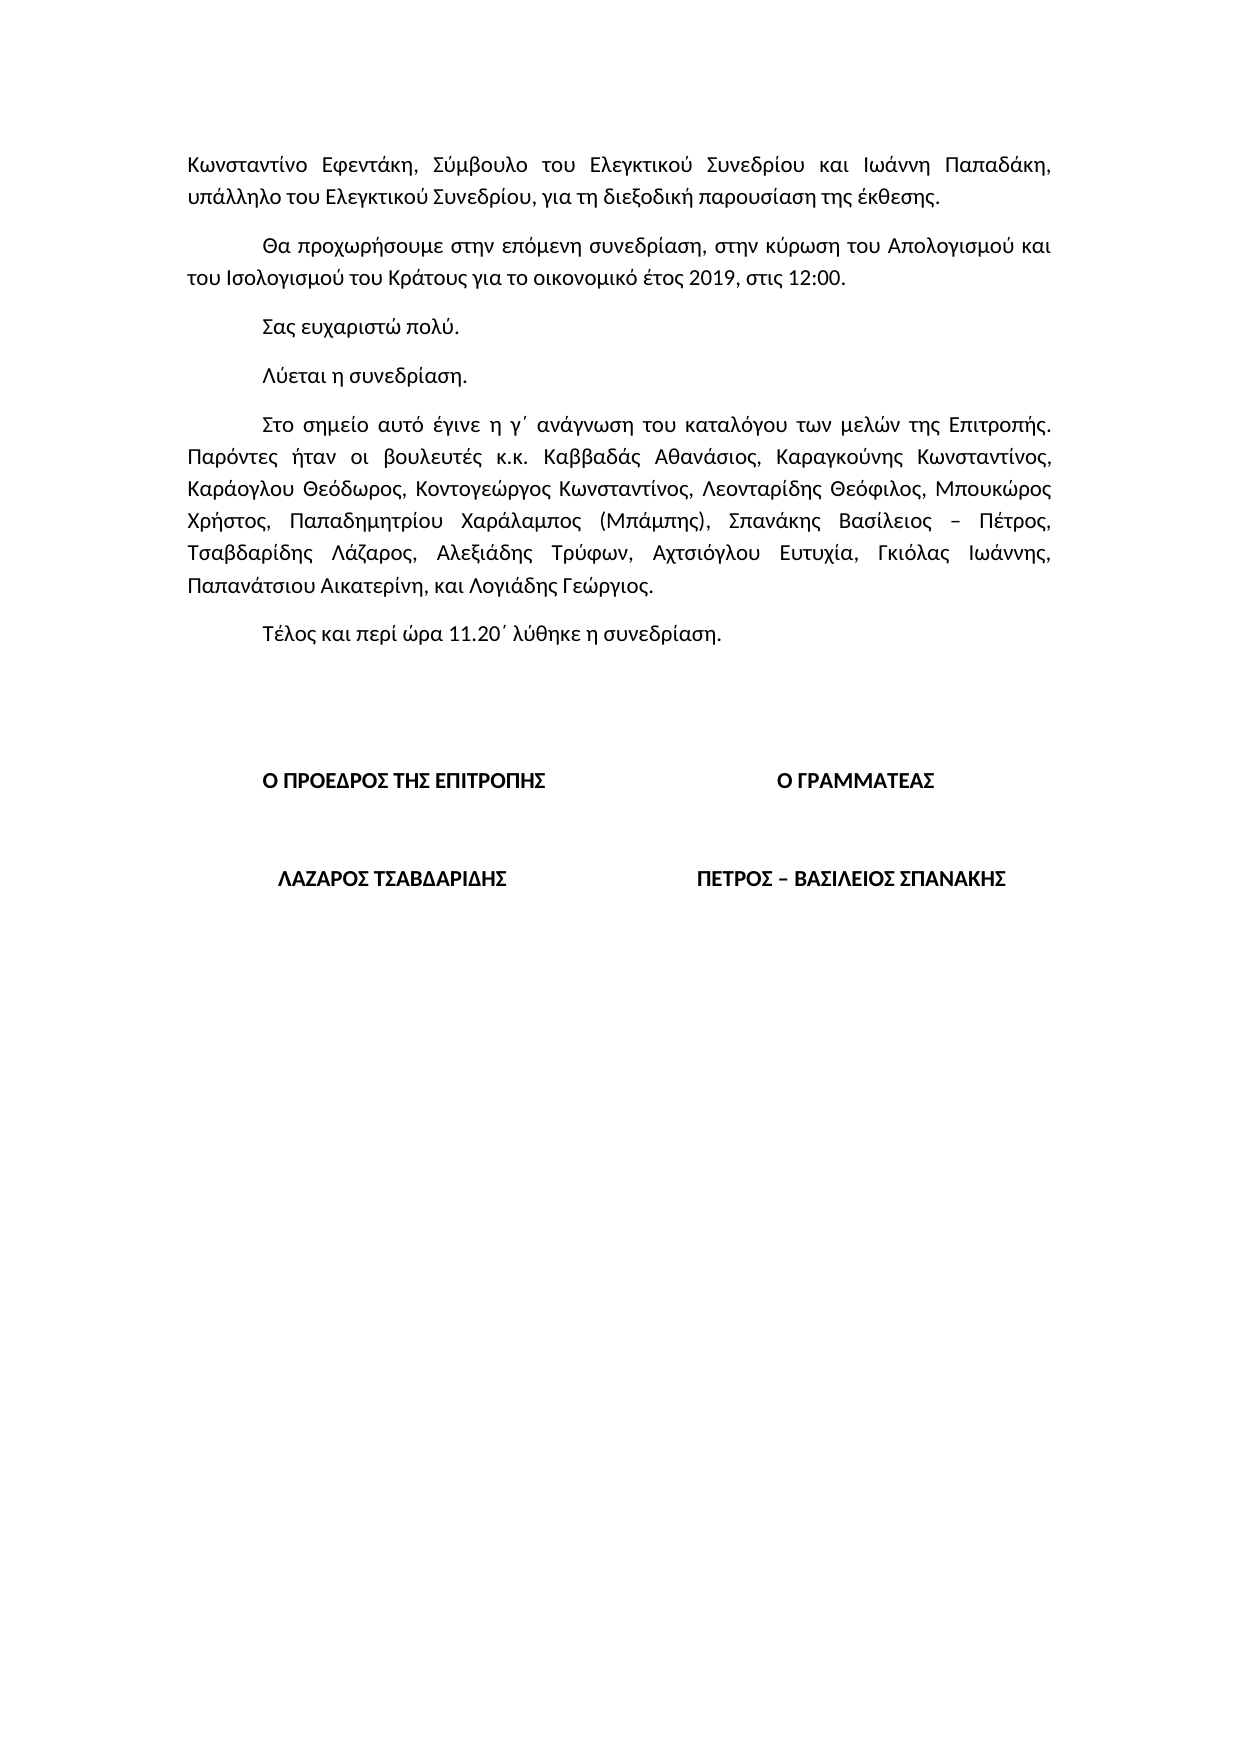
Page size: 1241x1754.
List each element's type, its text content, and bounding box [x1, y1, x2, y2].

text ΛΑΖΑΡΟΣ ΤΣΑΒΔΑΡΙΔΗΣ ΠΕΤΡΟΣ – ΒΑΣΙΛΕΙΟΣ ΣΠΑΝΑΚΗΣ [187, 864, 1053, 892]
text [187, 150, 1053, 210]
text Λύεται η συνεδρίαση. [187, 361, 1053, 389]
text Στο σημείο αυτό έγινε η γ΄ ανάγνωση του καταλόγου των μελών της Επιτροπής. Παρόντες ήταν οι βουλευτές κ.κ. Καββαδάς Αθανάσιος, Καραγκούνης Κωνσταντίνος, Καράογλου Θεόδωρος, Κοντογεώργος Κωνσταντίνος, Λεονταρίδης Θεόφιλος, Μπουκώρος Χρήστος, Παπαδημητρίου Χαράλαμπος (Μπάμπης), Σπανάκης Βασίλειος – Πέτρος, Τσαβδαρίδης Λάζαρος, Αλεξιάδης Τρύφων, Αχτσιόγλου Ευτυχία, Γκιόλας Ιωάννης, Παπανάτσιου Αικατερίνη, και Λογιάδης Γεώργιος. [187, 410, 1053, 599]
text Ο ΠΡΟΕΔΡΟΣ ΤΗΣ ΕΠΙΤΡΟΠΗΣ Ο ΓΡΑΜΜΑΤΕΑΣ [187, 766, 1053, 794]
text Τέλος και περί ώρα 11.20΄ λύθηκε η συνεδρίαση. [187, 619, 1053, 648]
text Θα προχωρήσουμε στην επόμενη συνεδρίαση, στην κύρωση του Απολογισμού και του Ισολογισμού του Κράτους για το οικονομικό έτος 2019, στις 12:00. [187, 231, 1053, 291]
text Σας ευχαριστώ πολύ. [187, 312, 1053, 340]
